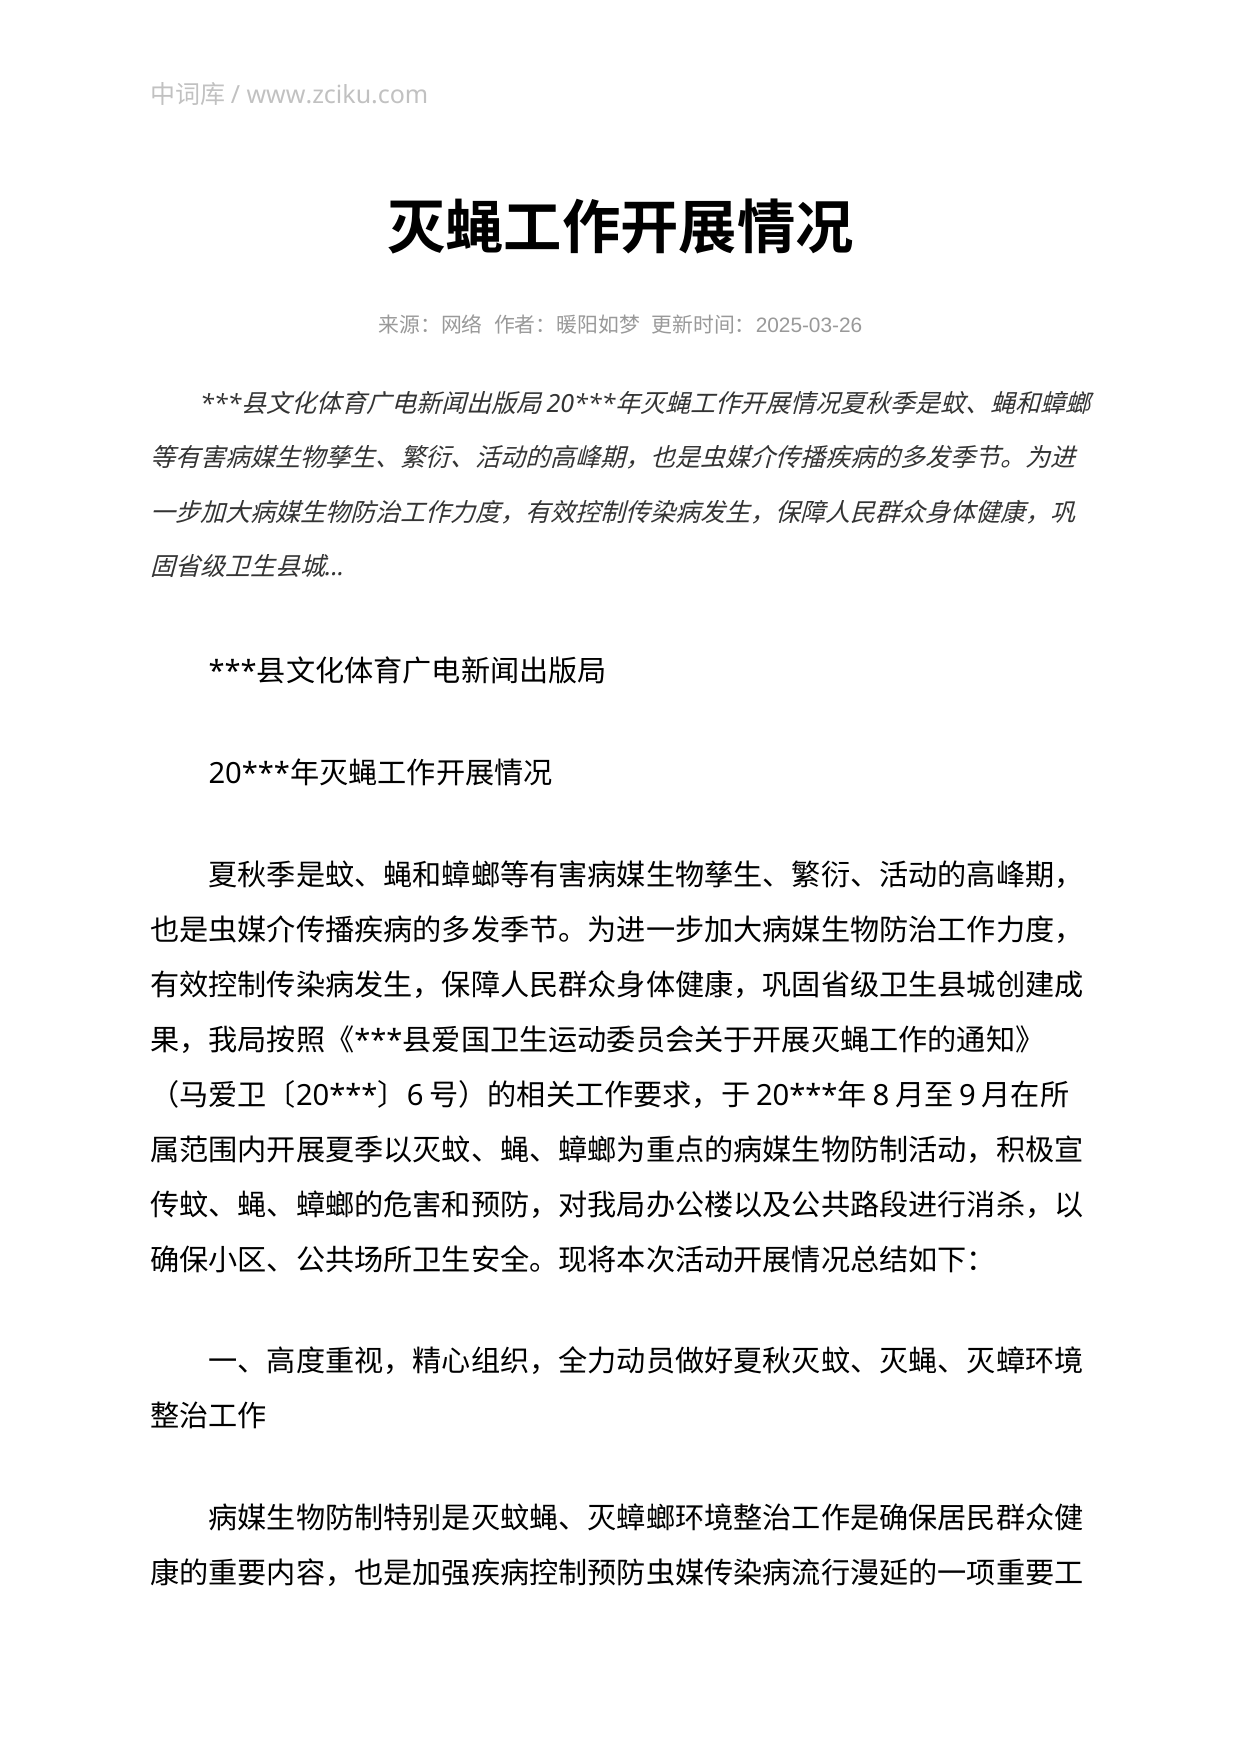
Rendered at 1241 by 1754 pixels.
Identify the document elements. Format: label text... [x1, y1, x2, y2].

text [150, 1495, 1090, 1592]
text 来源：网络 作者：暖阳如梦 更新时间：2025-03-26 [150, 313, 1090, 337]
text ***县文化体育广电新闻出版局20***年灭蝇工作开展情况夏秋季是蚊、蝇和蟑螂等有害病媒生物孳生、繁衍、活动的高峰期，也是虫媒介传播疾病的多发季节。为进一步加大病媒生物防治工作力度，有效控制传染病发生，保障人民群众身体健康，巩固省级卫生县城... [150, 383, 1090, 583]
text ***县文化体育广电新闻出版局 [150, 648, 1090, 690]
text 夏秋季是蚊、蝇和蟑螂等有害病媒生物孳生、繁衍、活动的高峰期，也是虫媒介传播疾病的多发季节。为进一步加大病媒生物防治工作力度，有效控制传染病发生，保障人民群众身体健康，巩固省级卫生县城创建成果，我局按照《***县爱国卫生运动委员会关于开展灭蝇工作的通知》（马爱卫〔20***〕6号）的相关工作要求，于20***年8月至9月在所属范围内开展夏季以灭蚊、蝇、蟑螂为重点的病媒生物防制活动，积极宣传蚊、蝇、蟑螂的危害和预防，对我局办公楼以及公共路段进行消杀，以确保小区、公共场所卫生安全。现将本次活动开展情况总结如下： [150, 852, 1090, 1278]
text 一、高度重视，精心组织，全力动员做好夏秋灭蚊、灭蝇、灭蟑环境整治工作 [150, 1338, 1090, 1435]
subtitle 灭蝇工作开展情况 [150, 181, 1090, 266]
text 20***年灭蝇工作开展情况 [150, 750, 1090, 792]
